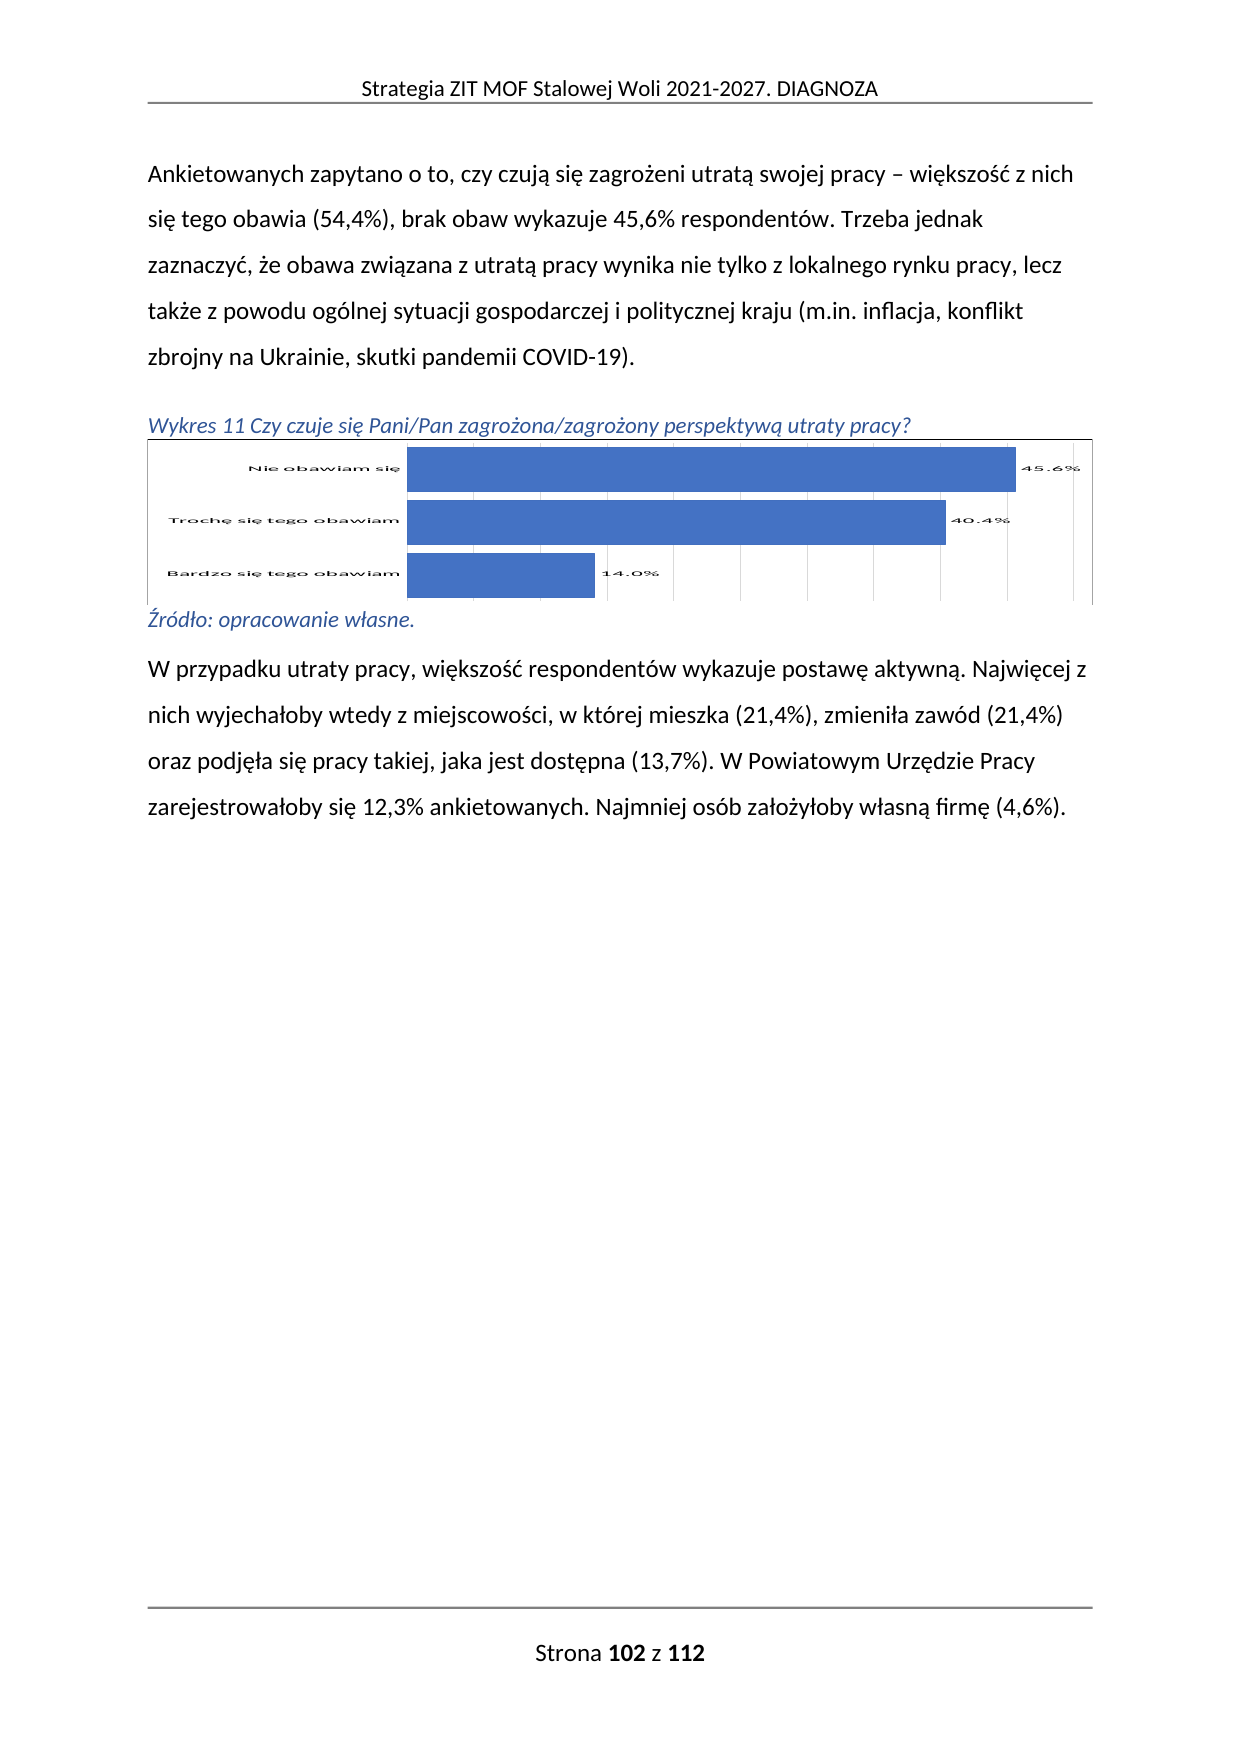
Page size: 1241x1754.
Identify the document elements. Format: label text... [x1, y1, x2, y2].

text W przypadku utraty pracy, większość respondentów wykazuje postawę aktywną. Najwięcej z nich wyjechałoby wtedy z miejscowości, w której mieszka (21,4%), zmieniła zawód (21,4%) oraz podjęła się pracy takiej, jaka jest dostępna (13,7%). W Powiatowym Urzędzie Pracy zarejestrowałoby się 12,3% ankietowanych. Najmniej osób założyłoby własną firmę (4,6%). [148, 654, 1093, 821]
text Źródło: opracowanie własne. [148, 605, 1093, 633]
text Wykres 11 Czy czuje się Pani/Pan zagrożona/zagrożony perspektywą utraty pracy? [148, 411, 1093, 439]
text Ankietowanych zapytano o to, czy czują się zagrożeni utratą swojej pracy – większość z nich się tego obawia (54,4%), brak obaw wykazuje 45,6% respondentów. Trzeba jednak zaznaczyć, że obawa związana z utratą pracy wynika nie tylko z lokalnego rynku pracy, lecz także z powodu ogólnej sytuacji gospodarczej i politycznej kraju (m.in. inflacja, konflikt zbrojny na Ukrainie, skutki pandemii COVID-19). [148, 158, 1093, 371]
